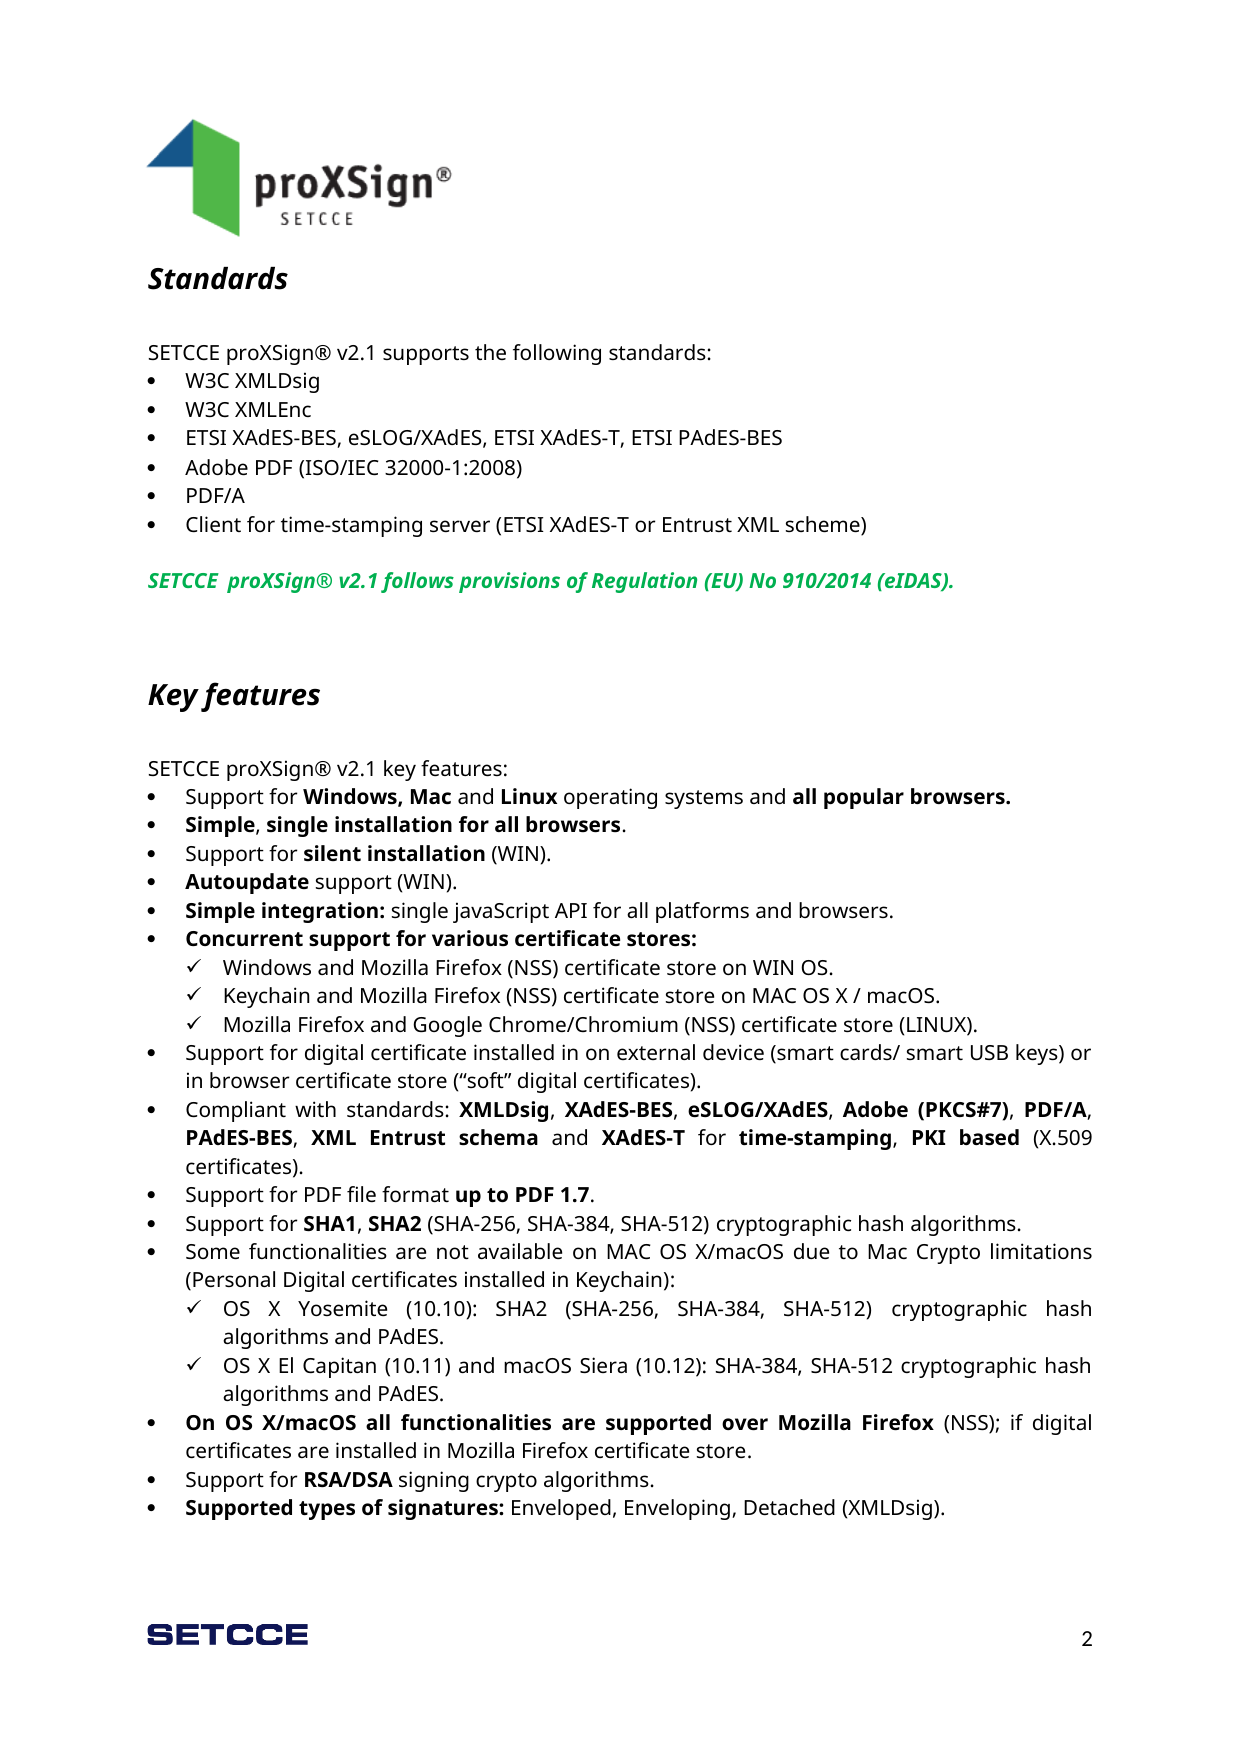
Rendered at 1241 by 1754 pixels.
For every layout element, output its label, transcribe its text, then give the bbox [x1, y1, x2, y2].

list Adobe PDF (ISO/IEC 32000-1:2008) [148, 452, 1093, 481]
text SETCCE proXSign® v2.1 supports the following standards: [148, 338, 1093, 366]
list Supported types of signatures: Enveloped, Enveloping, Detached (XMLDsig). [148, 1493, 1093, 1522]
list Some functionalities are not available on MAC OS X/macOS due to Mac Crypto limitations (Personal Digital certificates installed in Keychain): [148, 1237, 1093, 1294]
text Key features [148, 674, 1093, 714]
list Simple, single installation for all browsers. [148, 811, 1093, 839]
list PDF/A [148, 481, 1093, 510]
list Support for silent installation (WIN). [148, 839, 1093, 867]
list OS X Yosemite (10.10): SHA2 (SHA-256, SHA-384, SHA-512) cryptographic hash algorithms and PAdES. [185, 1294, 1093, 1351]
picture [125, 98, 518, 259]
list W3C XMLDsig [148, 366, 1093, 395]
list Support for SHA1, SHA2 (SHA-256, SHA-384, SHA-512) cryptographic hash algorithms. [148, 1209, 1093, 1237]
text SETCCE proXSign® v2.1 key features: [148, 754, 1093, 782]
list Keychain and Mozilla Firefox (NSS) certificate store on MAC OS X / macOS. [185, 981, 1093, 1010]
list Simple integration: single javaScript API for all platforms and browsers. [148, 896, 1093, 924]
text Standards [148, 174, 1093, 298]
picture [147, 1624, 308, 1645]
list ETSI XAdES-BES, eSLOG/XAdES, ETSI XAdES-T, ETSI PAdES-BES [148, 423, 1093, 452]
list OS X El Capitan (10.11) and macOS Siera (10.12): SHA-384, SHA-512 cryptographic hash algorithms and PAdES. [185, 1351, 1093, 1408]
list Support for RSA/DSA signing crypto algorithms. [148, 1465, 1093, 1493]
list Client for time-stamping server (ETSI XAdES-T or Entrust XML scheme) [148, 510, 1093, 538]
list Support for Windows, Mac and Linux operating systems and all popular browsers. [148, 782, 1093, 811]
list Mozilla Firefox and Google Chrome/Chromium (NSS) certificate store (LINUX). [185, 1010, 1093, 1038]
text SETCCE proXSign® v2.1 follows provisions of Regulation (EU) No 910/2014 (eIDAS). [148, 567, 1093, 595]
list Support for digital certificate installed in on external device (smart cards/ smart USB keys) or in browser certificate store (“soft” digital certificates). [148, 1038, 1093, 1095]
list On OS X/macOS all functionalities are supported over Mozilla Firefox (NSS); if digital certificates are installed in Mozilla Firefox certificate store. [148, 1408, 1093, 1465]
list Concurrent support for various certificate stores: [148, 924, 1093, 953]
list Autoupdate support (WIN). [148, 867, 1093, 896]
list Windows and Mozilla Firefox (NSS) certificate store on WIN OS. [185, 953, 1093, 981]
list Support for PDF file format up to PDF 1.7. [148, 1180, 1093, 1209]
list W3C XMLEnc [148, 395, 1093, 423]
list Compliant with standards: XMLDsig, XAdES-BES, eSLOG/XAdES, Adobe (PKCS#7), PDF/A, PAdES-BES, XML Entrust schema and XAdES-T for time-stamping, PKI based (X.509 certificates). [148, 1095, 1093, 1180]
